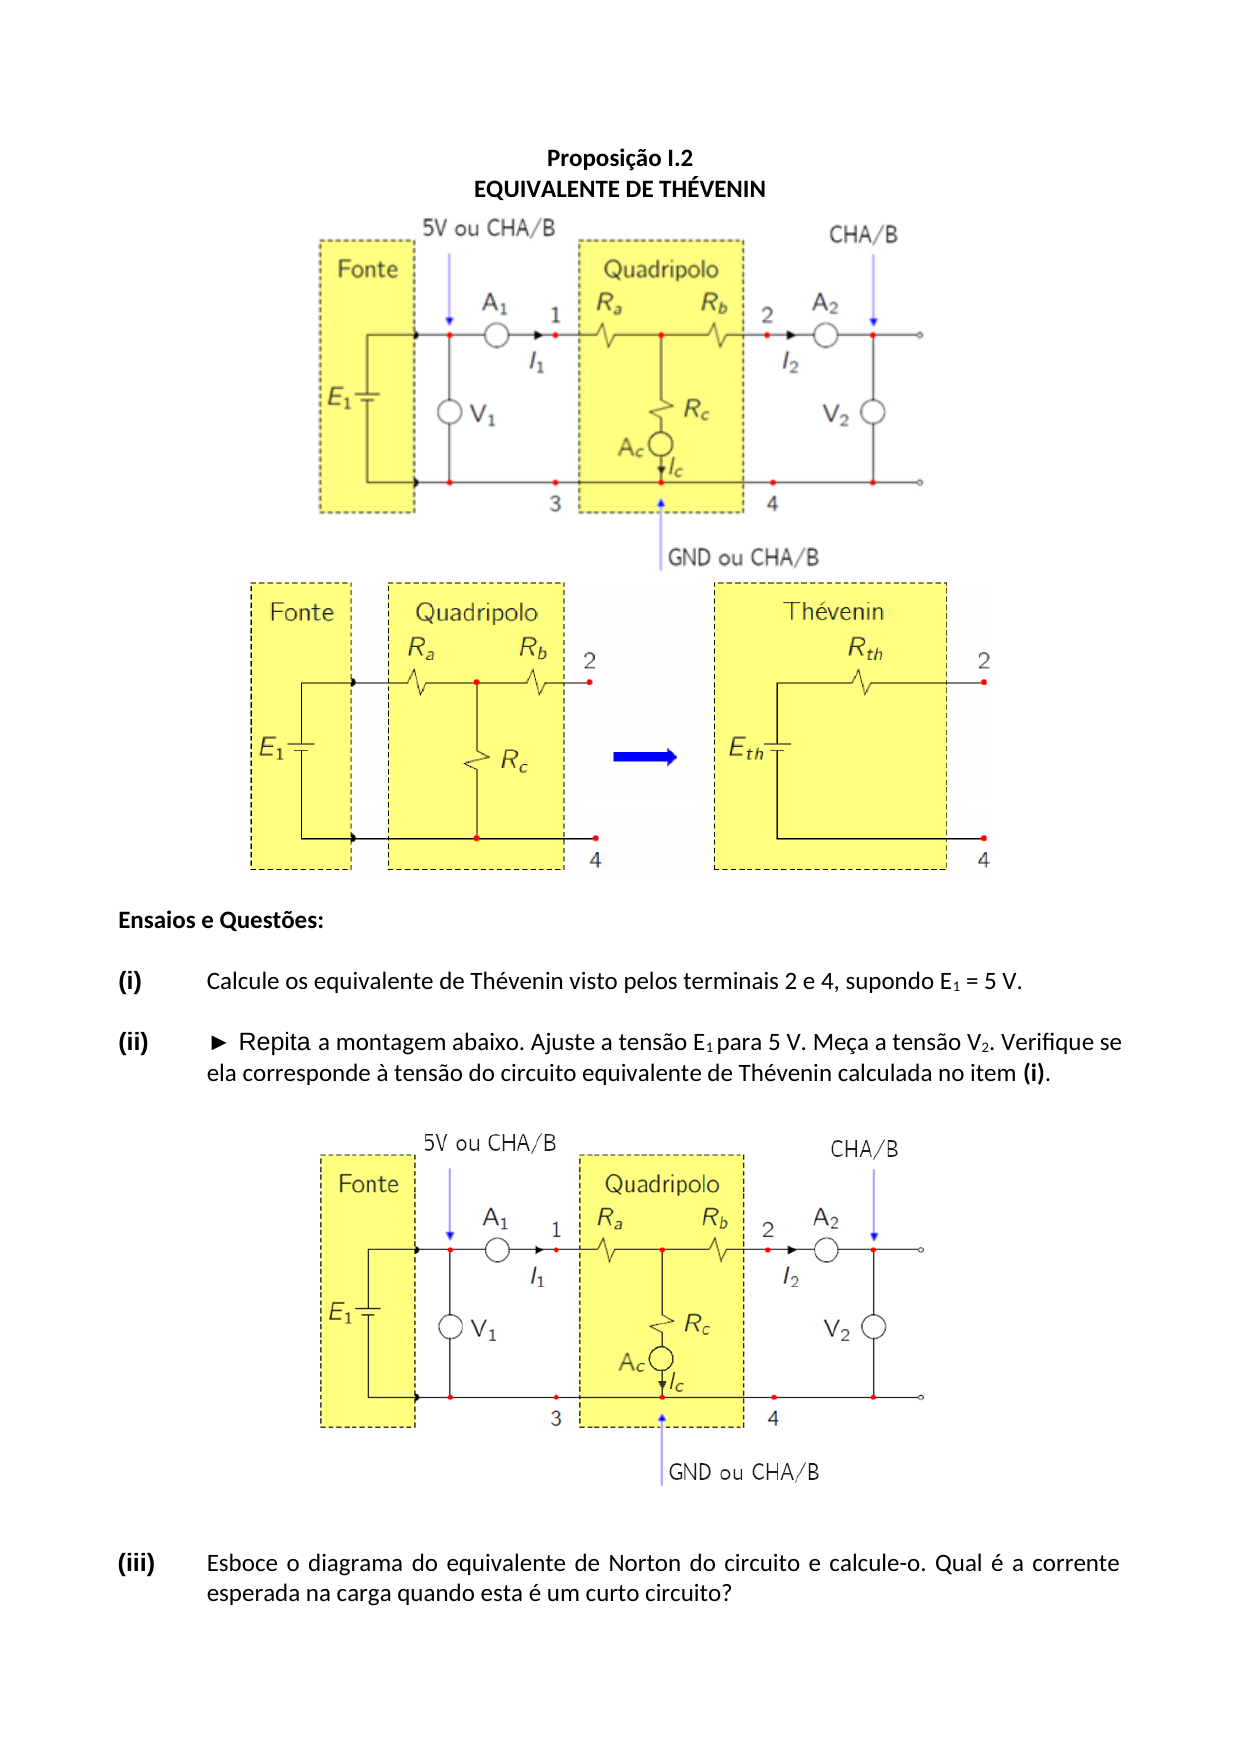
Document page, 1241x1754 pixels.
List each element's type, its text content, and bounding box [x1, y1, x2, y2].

picture [314, 1117, 926, 1493]
text Proposição I.2 [118, 142, 1122, 173]
subtitle EQUIVALENTE DE THÉVENIN [118, 173, 1122, 203]
list Calcule os equivalente de Thévenin visto pelos terminais 2 e 4, supondo E1 = 5 V. [118, 965, 1122, 996]
list Esboce o diagrama do equivalente de Norton do circuito e calcule-o. Qual é a corrente esperada na carga quando esta é um curto circuito? [117, 1547, 1122, 1608]
picture [245, 203, 995, 874]
text Ensaios e Questões: [118, 904, 1122, 934]
list ► Repita a montagem abaixo. Ajuste a tensão E1 para 5 V. Meça a tensão V2. Verifique se ela corresponde à tensão do circuito equivalente de Thévenin calculada no item (i). [118, 1026, 1122, 1087]
